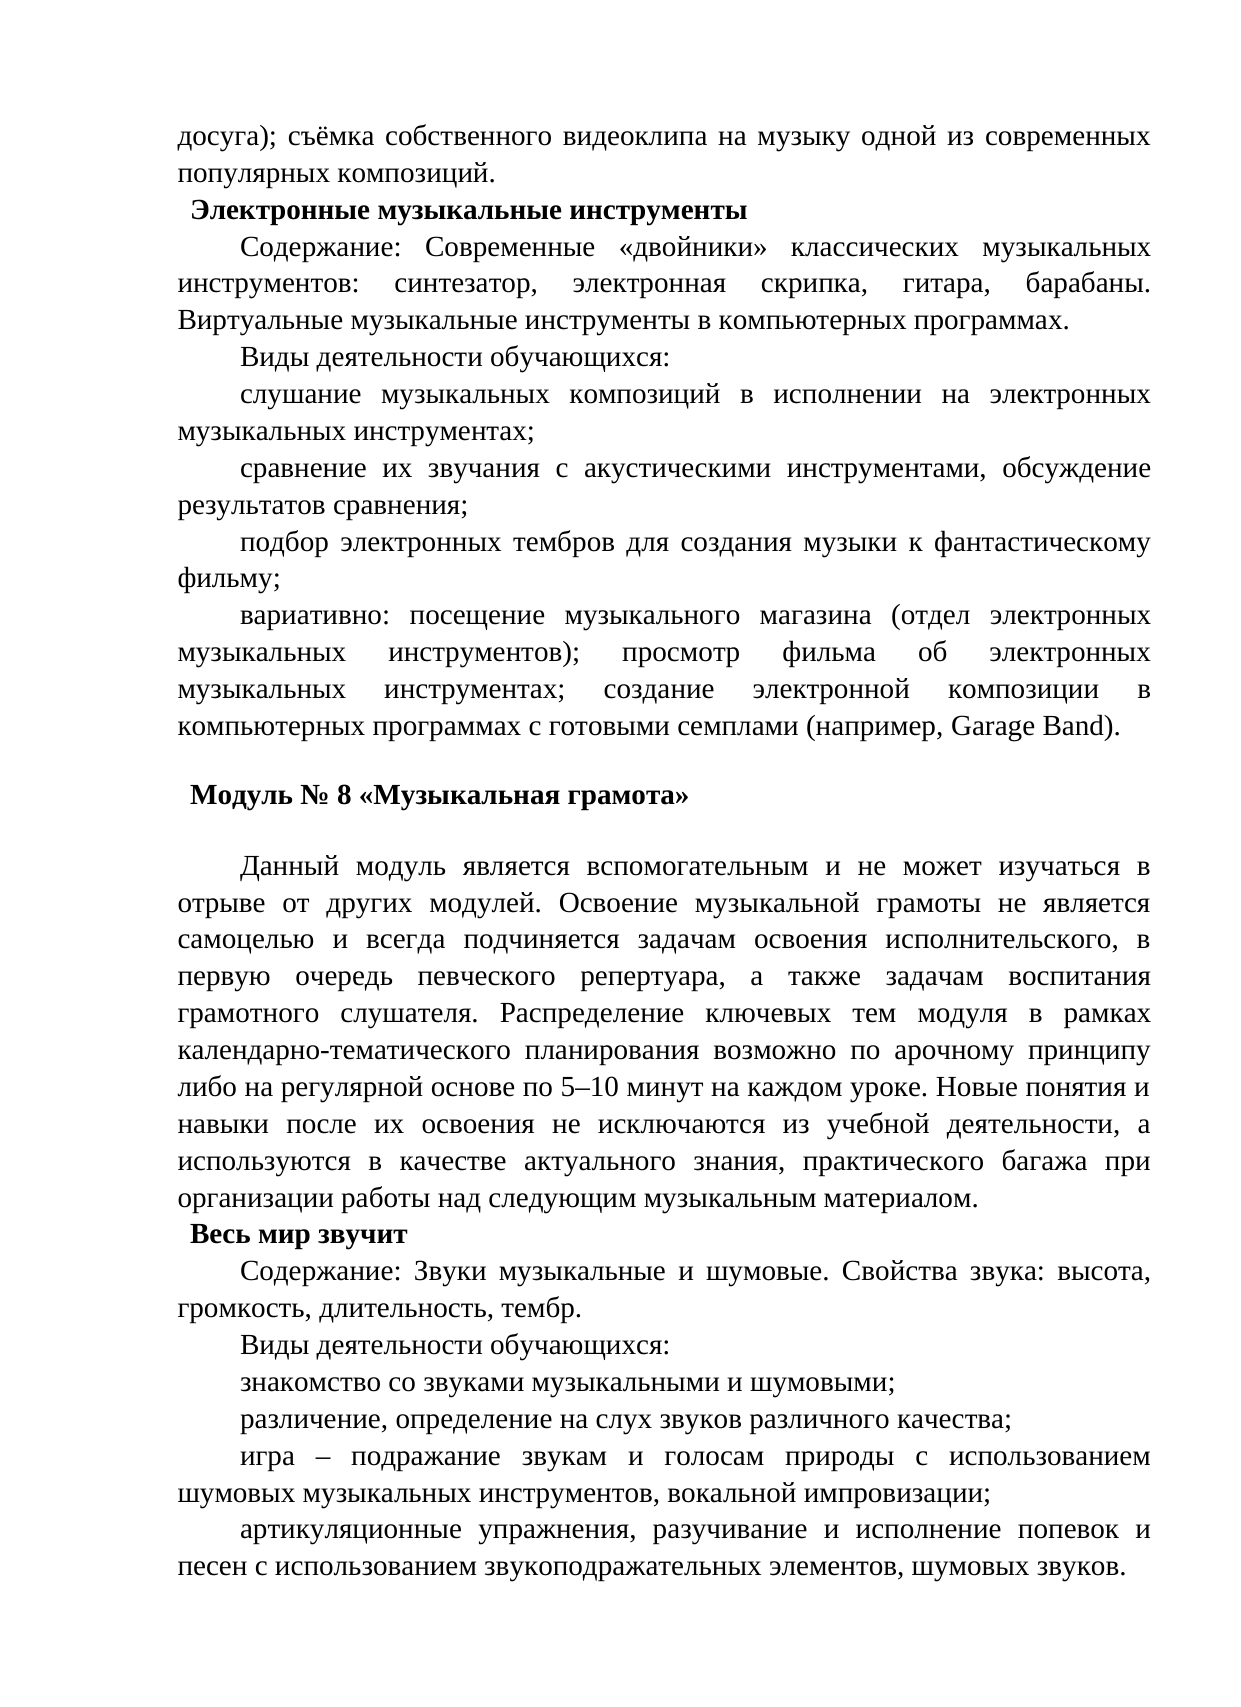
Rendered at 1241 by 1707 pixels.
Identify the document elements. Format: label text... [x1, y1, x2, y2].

text сравнение их звучания с акустическими инструментами, обсуждение результатов сравнения; [177, 450, 1152, 520]
text Электронные музыкальные инструменты [190, 192, 1152, 225]
text Виды деятельности обучающихся: [177, 339, 1152, 373]
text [177, 118, 1152, 188]
text подбор электронных тембров для создания музыки к фантастическому фильму; [177, 524, 1152, 594]
text различение, определение на слух звуков различного качества; [177, 1401, 1152, 1434]
text знакомство со звуками музыкальными и шумовыми; [177, 1364, 1152, 1398]
text артикуляционные упражнения, разучивание и исполнение попевок и песен с использованием звукоподражательных элементов, шумовых звуков. [177, 1512, 1152, 1582]
text Модуль № 8 «Музыкальная грамота» [190, 777, 1152, 811]
text Весь мир звучит [190, 1217, 1152, 1250]
text Данный модуль является вспомогательным и не может изучаться в отрыве от других модулей. Освоение музыкальной грамоты не является самоцелью и всегда подчиняется задачам освоения исполнительского, в первую очередь певческого репертуара, а также задачам воспитания грамотного слушателя. Распределение ключевых тем модуля в рамках календарно-тематического планирования возможно по арочному принципу либо на регулярной основе по 5–10 минут на каждом уроке. Новые понятия и навыки после их освоения не исключаются из учебной деятельности, а используются в качестве актуального знания, практического багажа при организации работы над следующим музыкальным материалом. [177, 848, 1152, 1213]
text вариативно: посещение музыкального магазина (отдел электронных музыкальных инструментов); просмотр фильма об электронных музыкальных инструментах; создание электронной композиции в компьютерных программах с готовыми семплами (например, Garage Band). [177, 597, 1152, 742]
text Содержание: Звуки музыкальные и шумовые. Свойства звука: высота, громкость, длительность, тембр. [177, 1253, 1152, 1324]
text слушание музыкальных композиций в исполнении на электронных музыкальных инструментах; [177, 376, 1152, 447]
text Виды деятельности обучающихся: [177, 1327, 1152, 1361]
text Содержание: Современные «двойники» классических музыкальных инструментов: синтезатор, электронная скрипка, гитара, барабаны. Виртуальные музыкальные инструменты в компьютерных программах. [177, 229, 1152, 336]
text игра – подражание звукам и голосам природы с использованием шумовых музыкальных инструментов, вокальной импровизации; [177, 1438, 1152, 1508]
